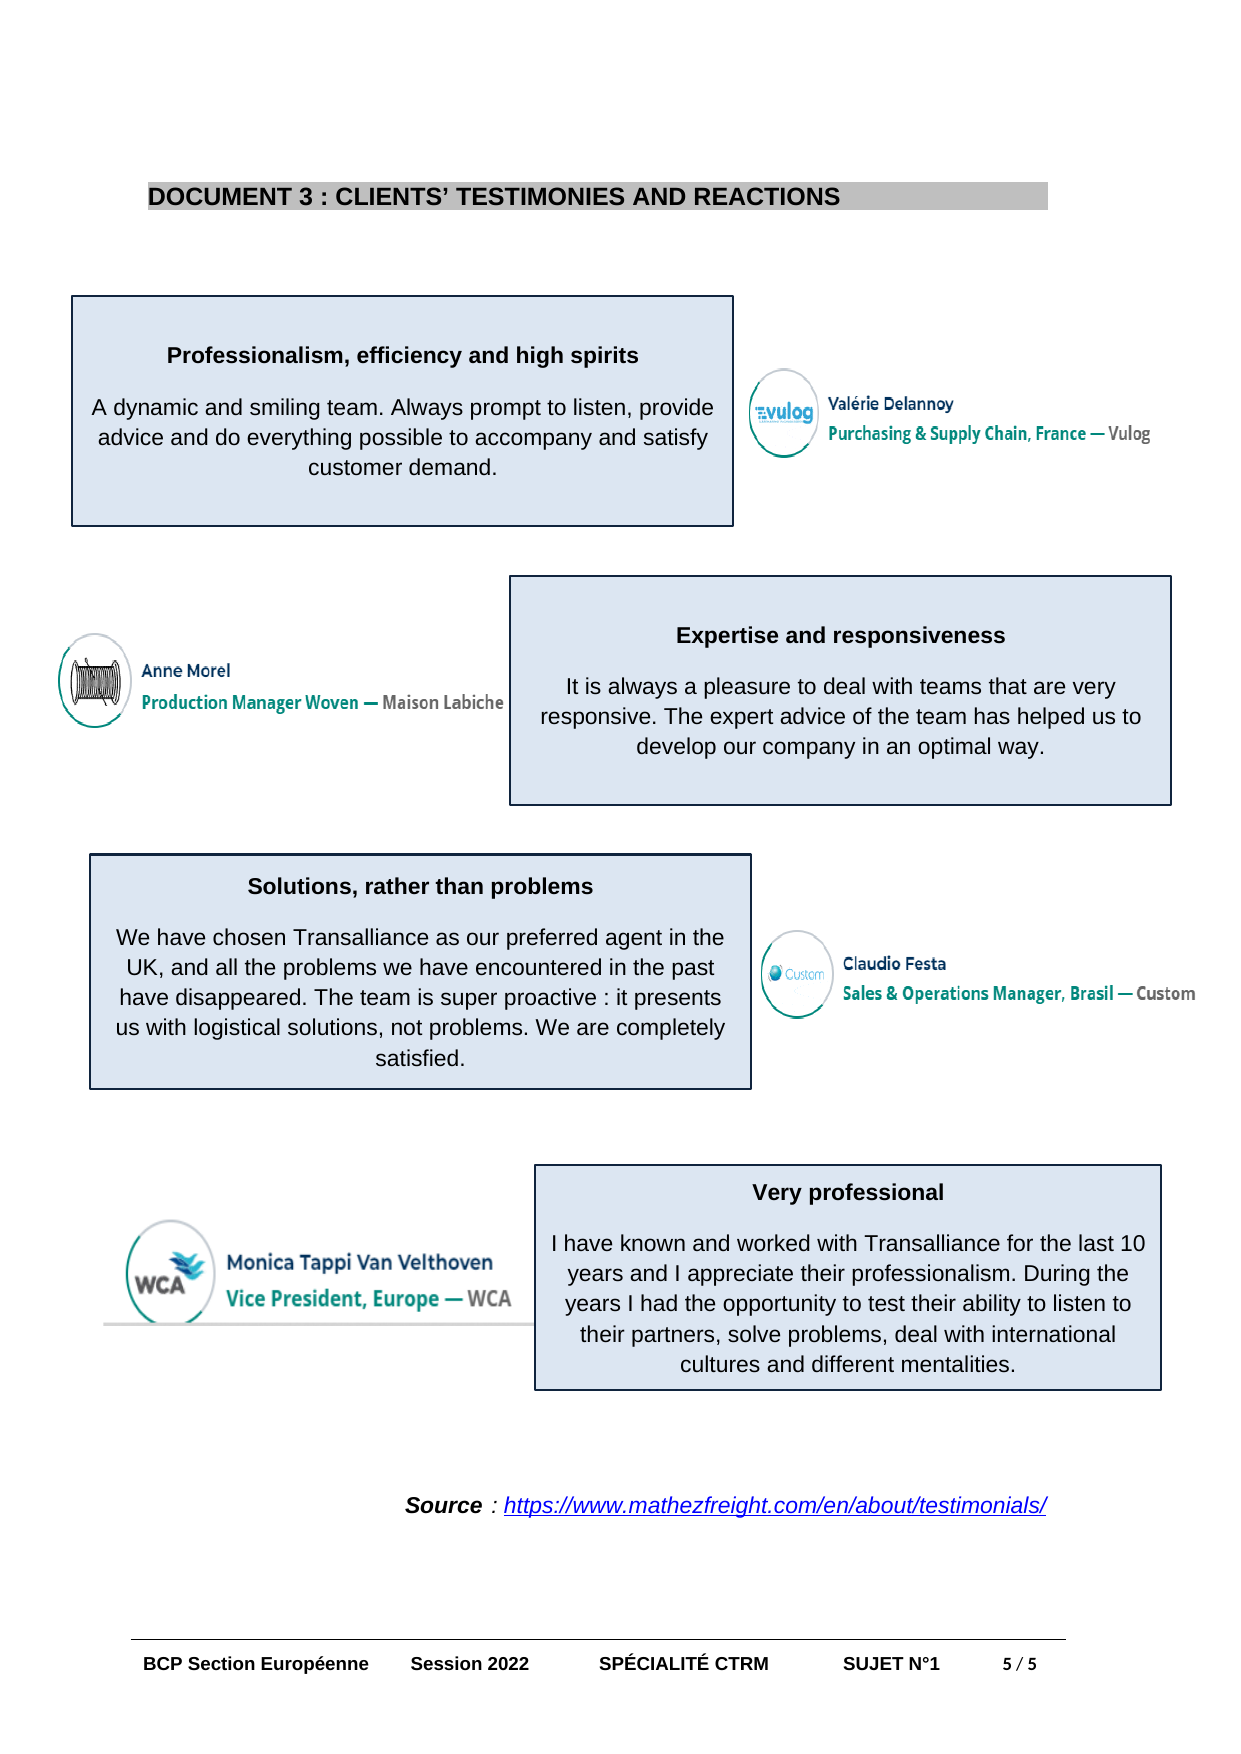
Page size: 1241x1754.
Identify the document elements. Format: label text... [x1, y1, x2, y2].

picture [103, 1207, 534, 1326]
text DOCUMENT 3 : CLIENTS’ TESTIMONIES AND REACTIONS [148, 182, 1048, 210]
picture [738, 360, 1169, 467]
text Source : https://www.mathezfreight.com/en/about/testimonials/ [148, 1492, 1048, 1519]
picture [752, 925, 1206, 1030]
picture [32, 633, 509, 740]
